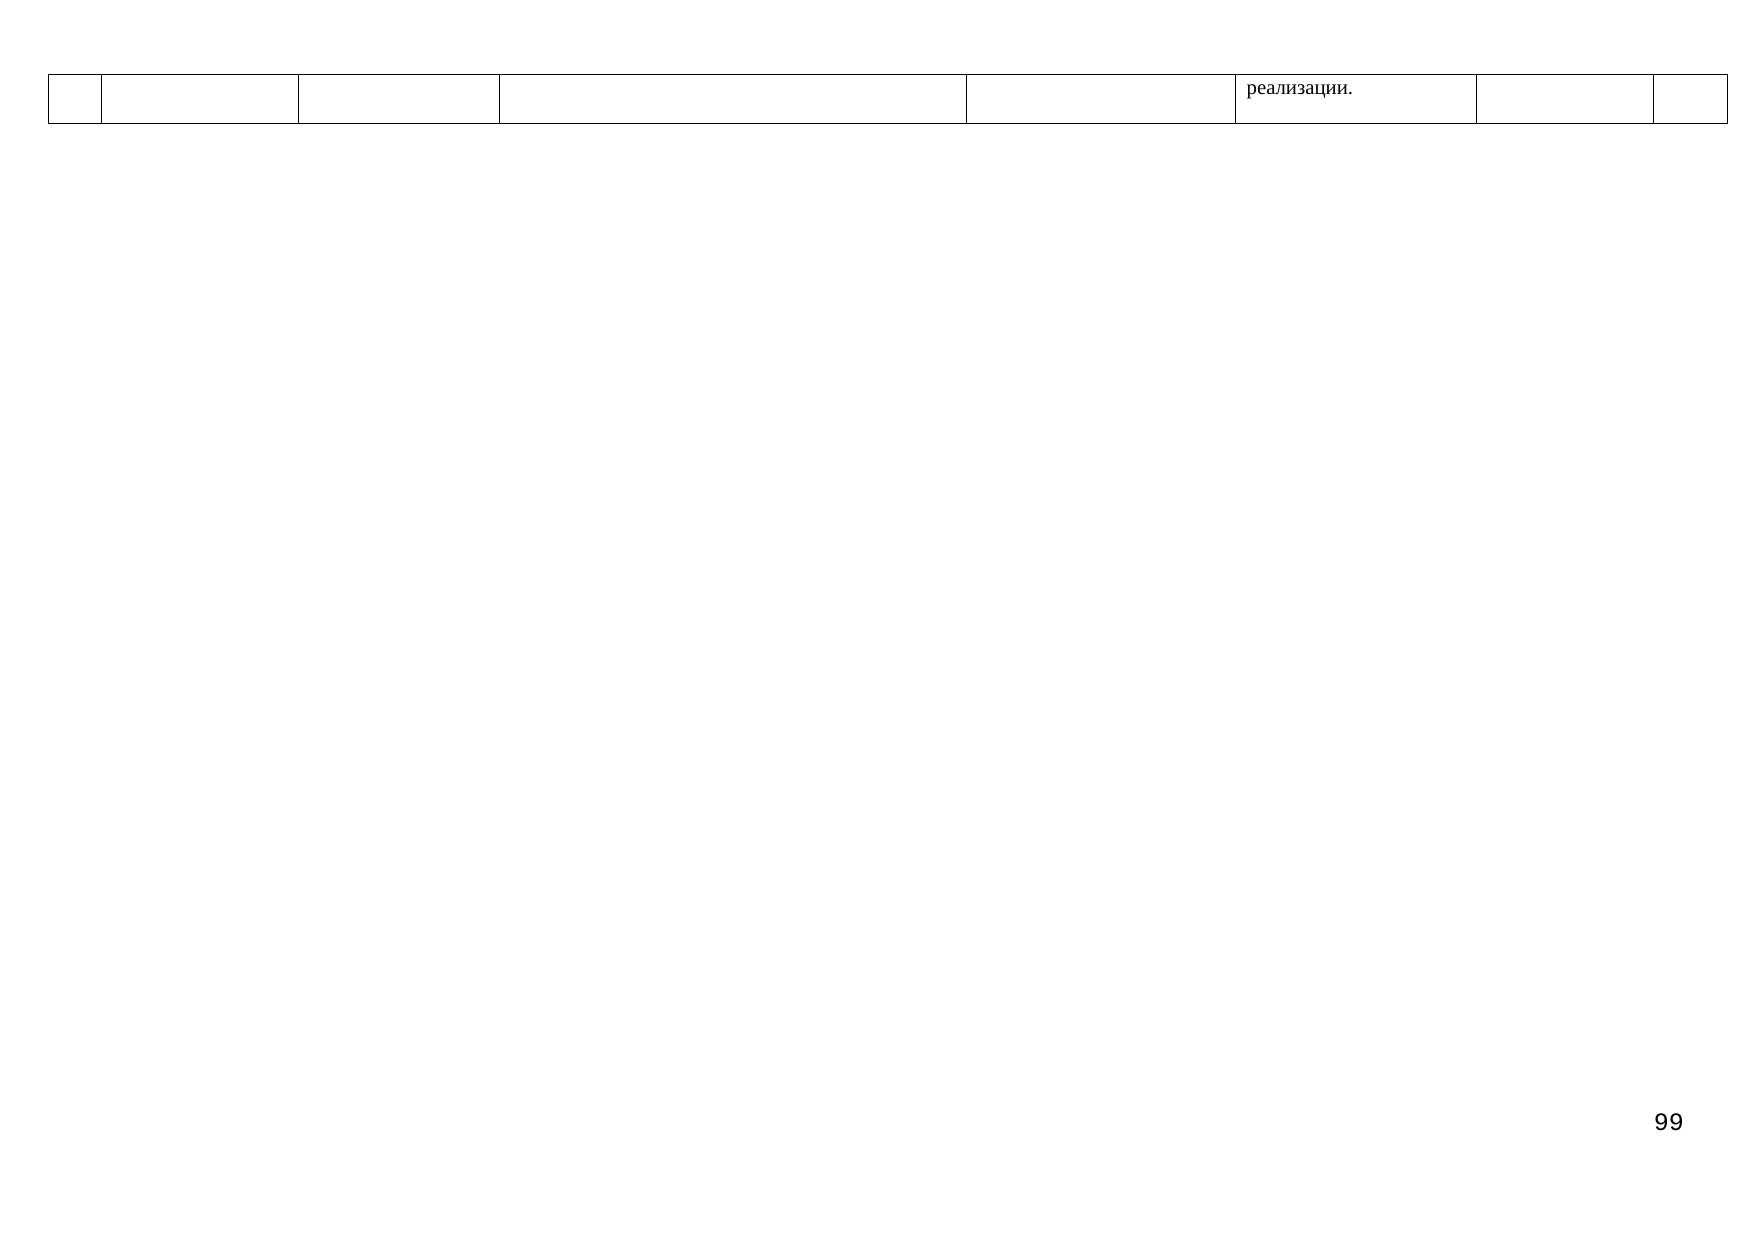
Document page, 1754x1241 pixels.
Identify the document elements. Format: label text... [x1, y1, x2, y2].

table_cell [299, 75, 499, 123]
table_cell 132 [49, 75, 101, 123]
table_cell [500, 75, 966, 123]
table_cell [1477, 75, 1653, 123]
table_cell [967, 75, 1235, 123]
table_cell [1654, 75, 1727, 123]
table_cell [1236, 75, 1476, 123]
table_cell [102, 75, 298, 123]
